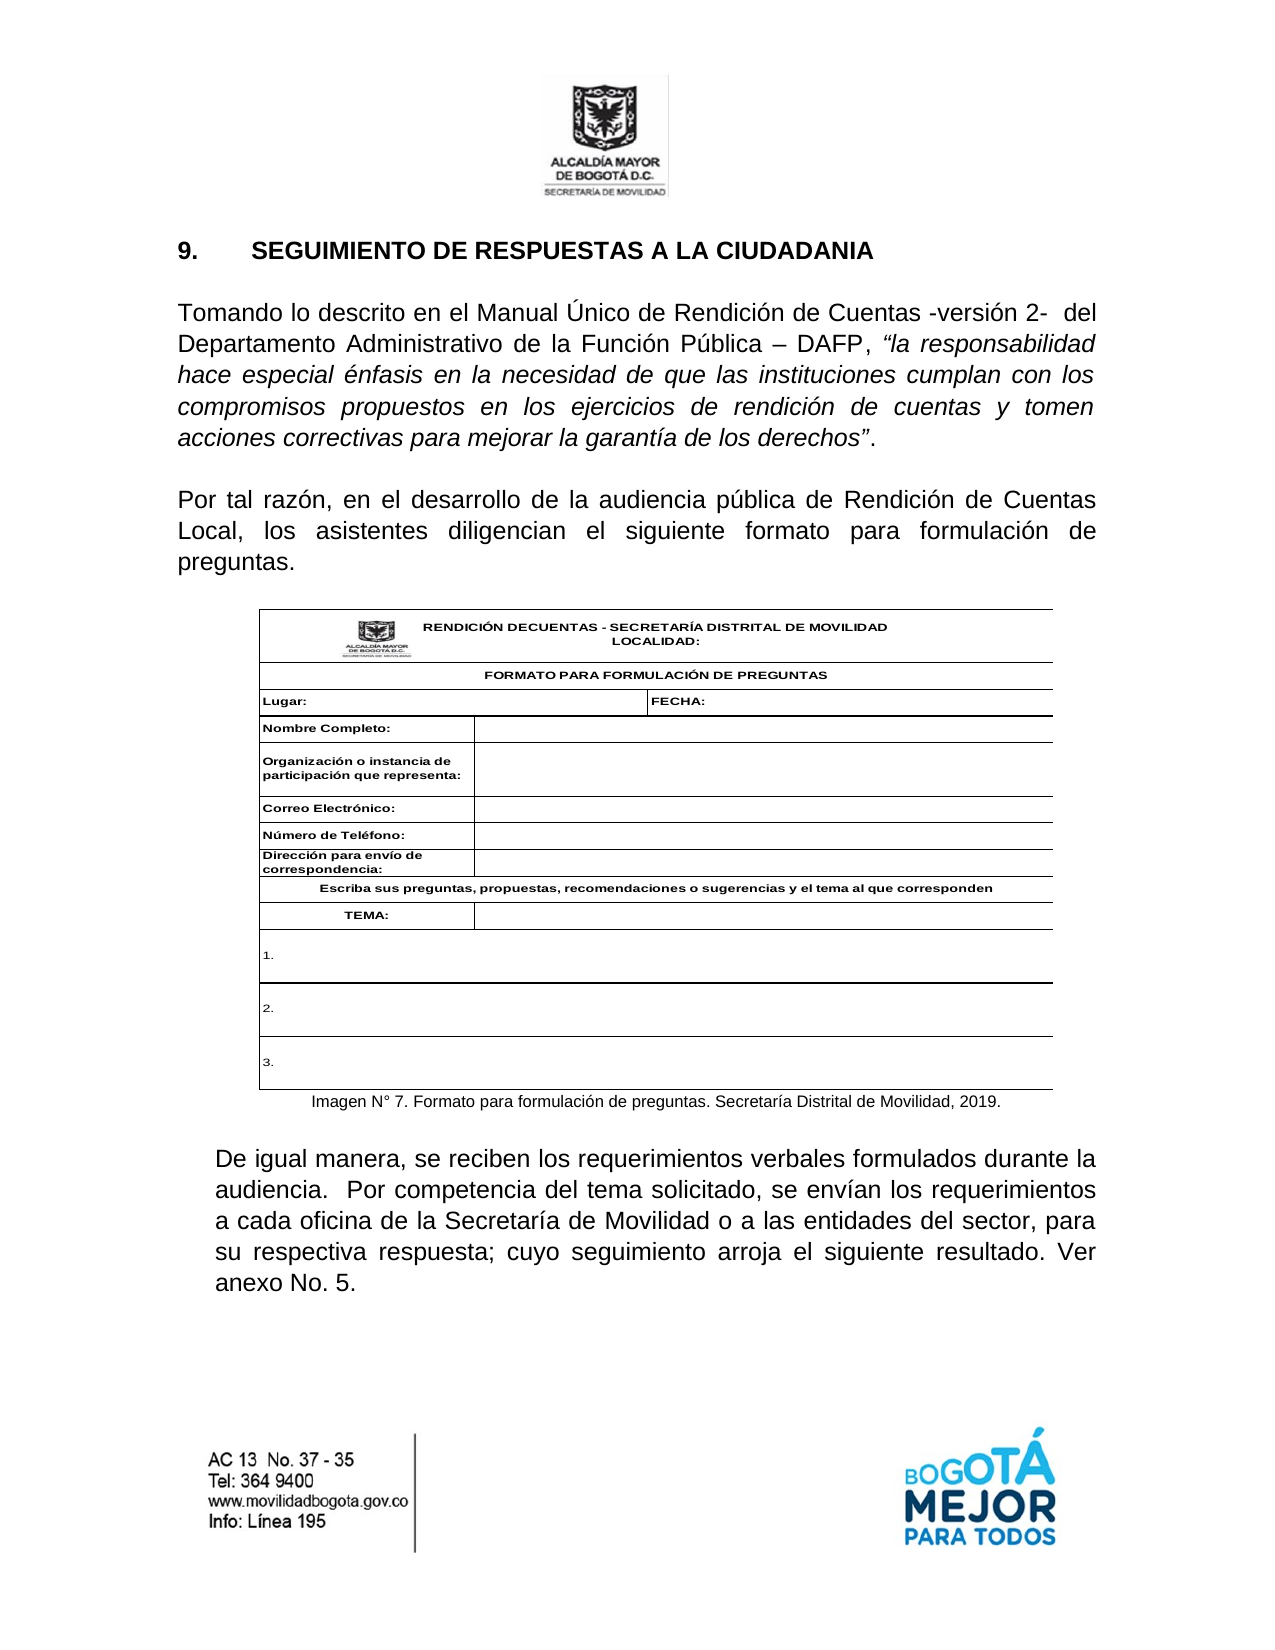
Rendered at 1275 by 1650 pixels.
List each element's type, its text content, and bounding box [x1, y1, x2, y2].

text Tomando lo descrito en el Manual Único de Rendición de Cuentas -versión 2- del Departamento Administrativo de la Función Pública – DAFP, “la responsabilidad hace especial énfasis en la necesidad de que las instituciones cumplan con los compromisos propuestos en los ejercicios de rendición de cuentas y tomen acciones correctivas para mejorar la garantía de los derechos”. [177, 298, 1098, 451]
picture [177, 1403, 1106, 1567]
picture [540, 73, 669, 197]
text Imagen N° 7. Formato para formulación de preguntas. Secretaría Distrital de Movilidad, 2019. [215, 1092, 1098, 1111]
subtitle SEGUIMIENTO DE RESPUESTAS A LA CIUDADANIA [177, 236, 1092, 265]
text De igual manera, se reciben los requerimientos verbales formulados durante la audiencia. Por competencia del tema solicitado, se envían los requerimientos a cada oficina de la Secretaría de Movilidad o a las entidades del sector, para su respectiva respuesta; cuyo seguimiento arroja el siguiente resultado. Ver anexo No. 5. [215, 1144, 1098, 1297]
text Por tal razón, en el desarrollo de la audiencia pública de Rendición de Cuentas Local, los asistentes diligencian el siguiente formato para formulación de preguntas. [177, 484, 1098, 575]
